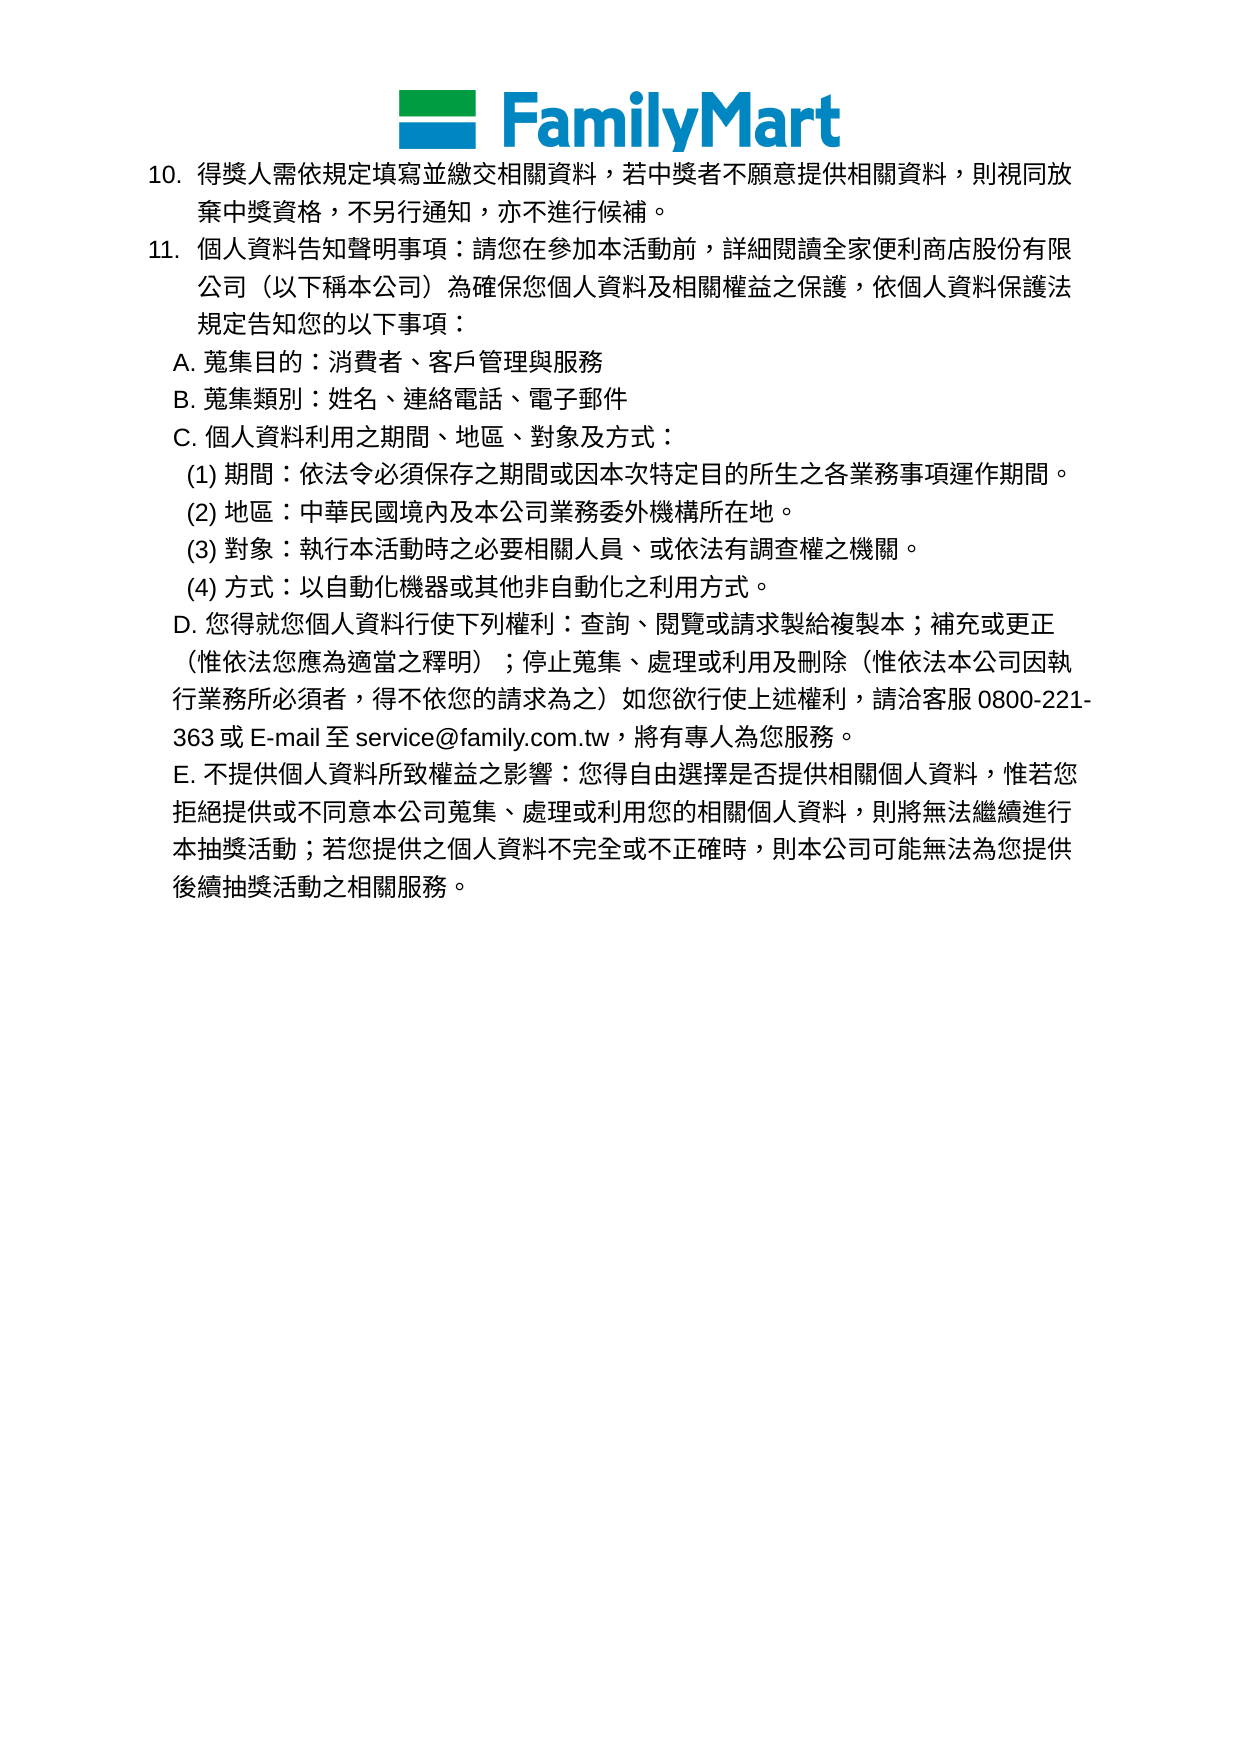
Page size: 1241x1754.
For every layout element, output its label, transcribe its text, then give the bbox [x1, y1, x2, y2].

text (3) 對象：執行本活動時之必要相關人員、或依法有調查權之機關。 [173, 529, 1092, 567]
picture [397, 88, 843, 152]
text (1) 期間：依法令必須保存之期間或因本次特定目的所生之各業務事項運作期間。 [173, 454, 1092, 492]
text (4) 方式：以自動化機器或其他非自動化之利用方式。 [173, 567, 1092, 604]
text A. 蒐集目的：消費者、客戶管理與服務 [173, 342, 1092, 379]
text C. 個人資料利用之期間、地區、對象及方式： [173, 417, 1092, 454]
text D. 您得就您個人資料行使下列權利：查詢、閱覽或請求製給複製本；補充或更正（惟依法您應為適當之釋明）；停止蒐集、處理或利用及刪除（惟依法本公司因執行業務所必須者，得不依您的請求為之）如您欲行使上述權利，請洽客服0800-221-363或E-mail至service@family.com.tw，將有專人為您服務。 [173, 604, 1092, 754]
text (2) 地區：中華民國境內及本公司業務委外機構所在地。 [173, 492, 1092, 529]
text E. 不提供個人資料所致權益之影響：您得自由選擇是否提供相關個人資料，惟若您拒絕提供或不同意本公司蒐集、處理或利用您的相關個人資料，則將無法繼續進行本抽獎活動；若您提供之個人資料不完全或不正確時，則本公司可能無法為您提供後續抽獎活動之相關服務。 [173, 754, 1092, 904]
text B. 蒐集類別：姓名、連絡電話、電子郵件 [173, 379, 1092, 417]
list 個人資料告知聲明事項：請您在參加本活動前，詳細閱讀全家便利商店股份有限公司（以下稱本公司）為確保您個人資料及相關權益之保護，依個人資料保護法規定告知您的以下事項： [148, 229, 1092, 342]
list 得獎人需依規定填寫並繳交相關資料，若中獎者不願意提供相關資料，則視同放棄中獎資格，不另行通知，亦不進行候補。 [148, 154, 1092, 229]
